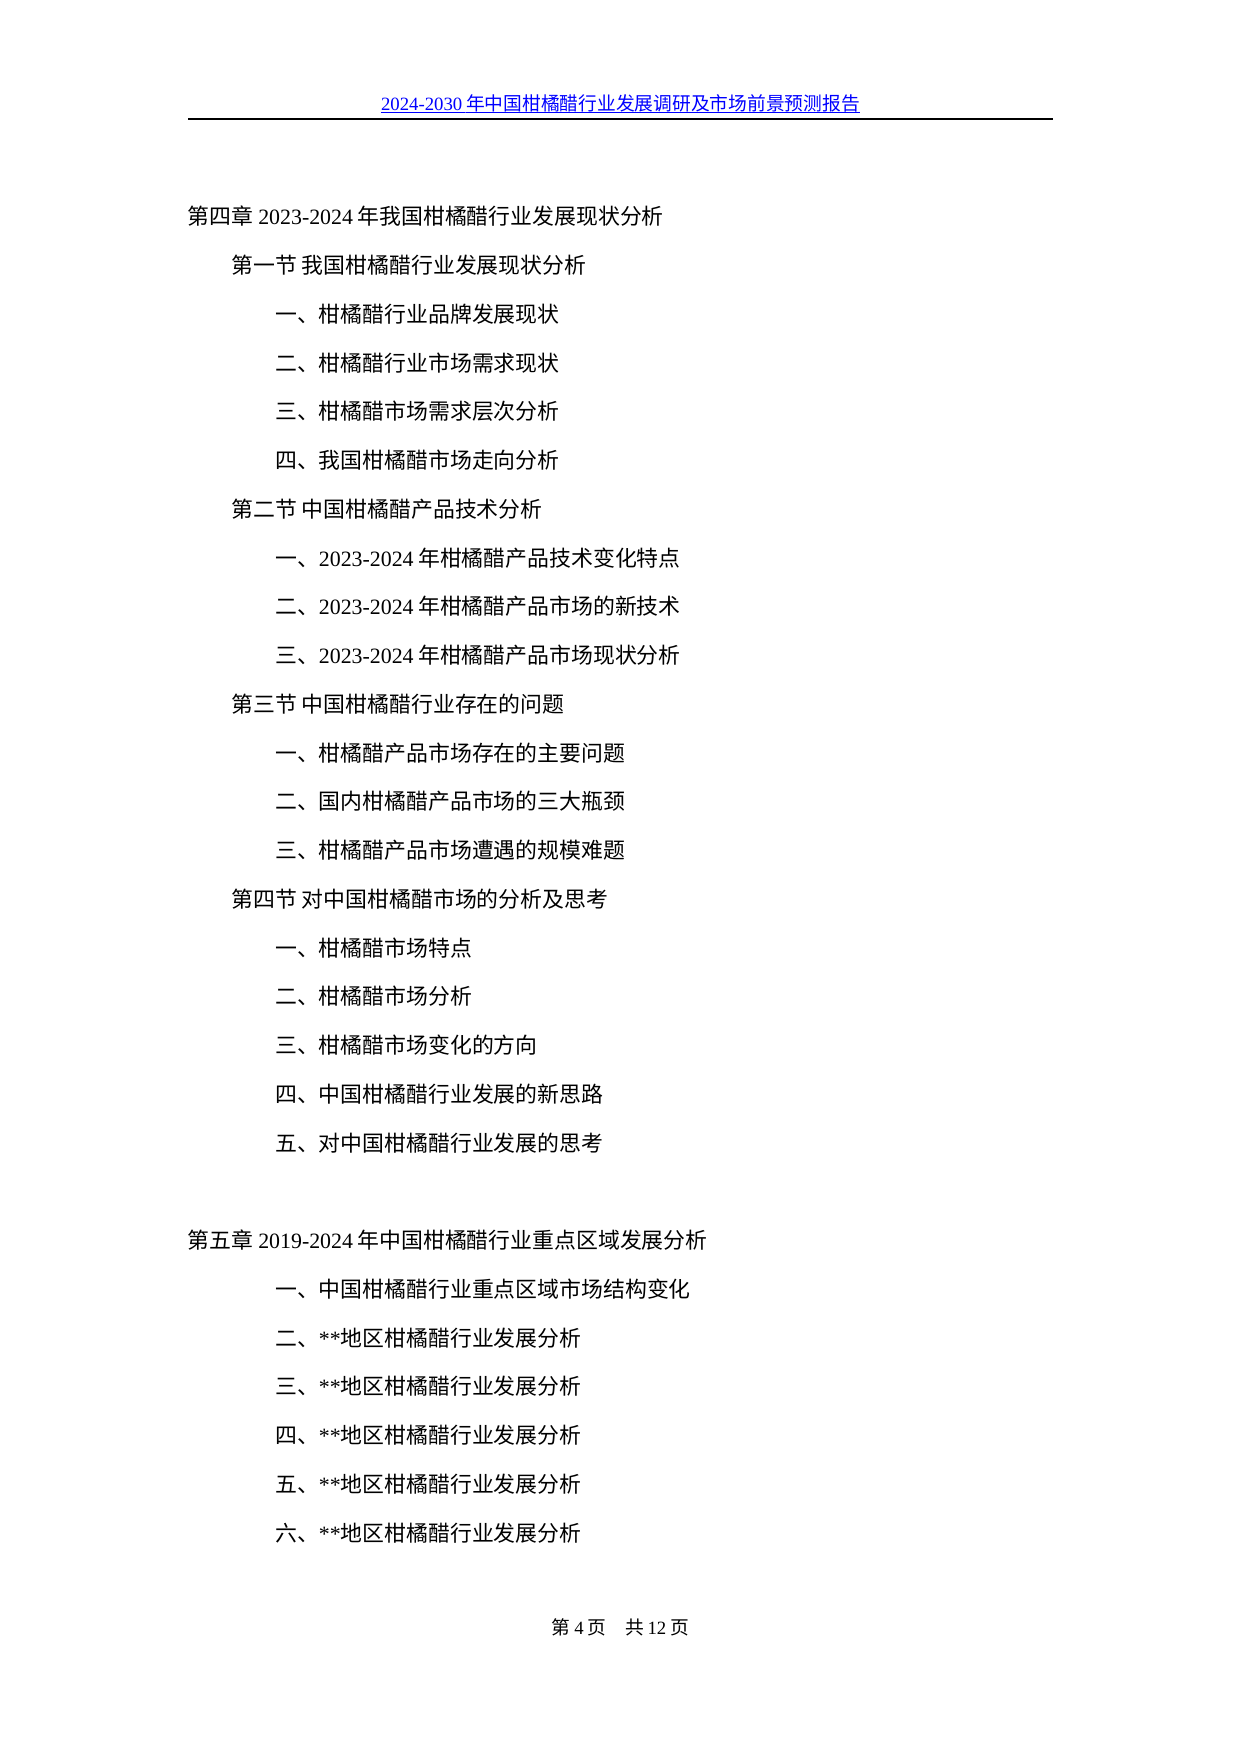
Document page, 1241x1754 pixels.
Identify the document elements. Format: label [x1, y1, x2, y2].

text [187, 150, 1053, 1548]
